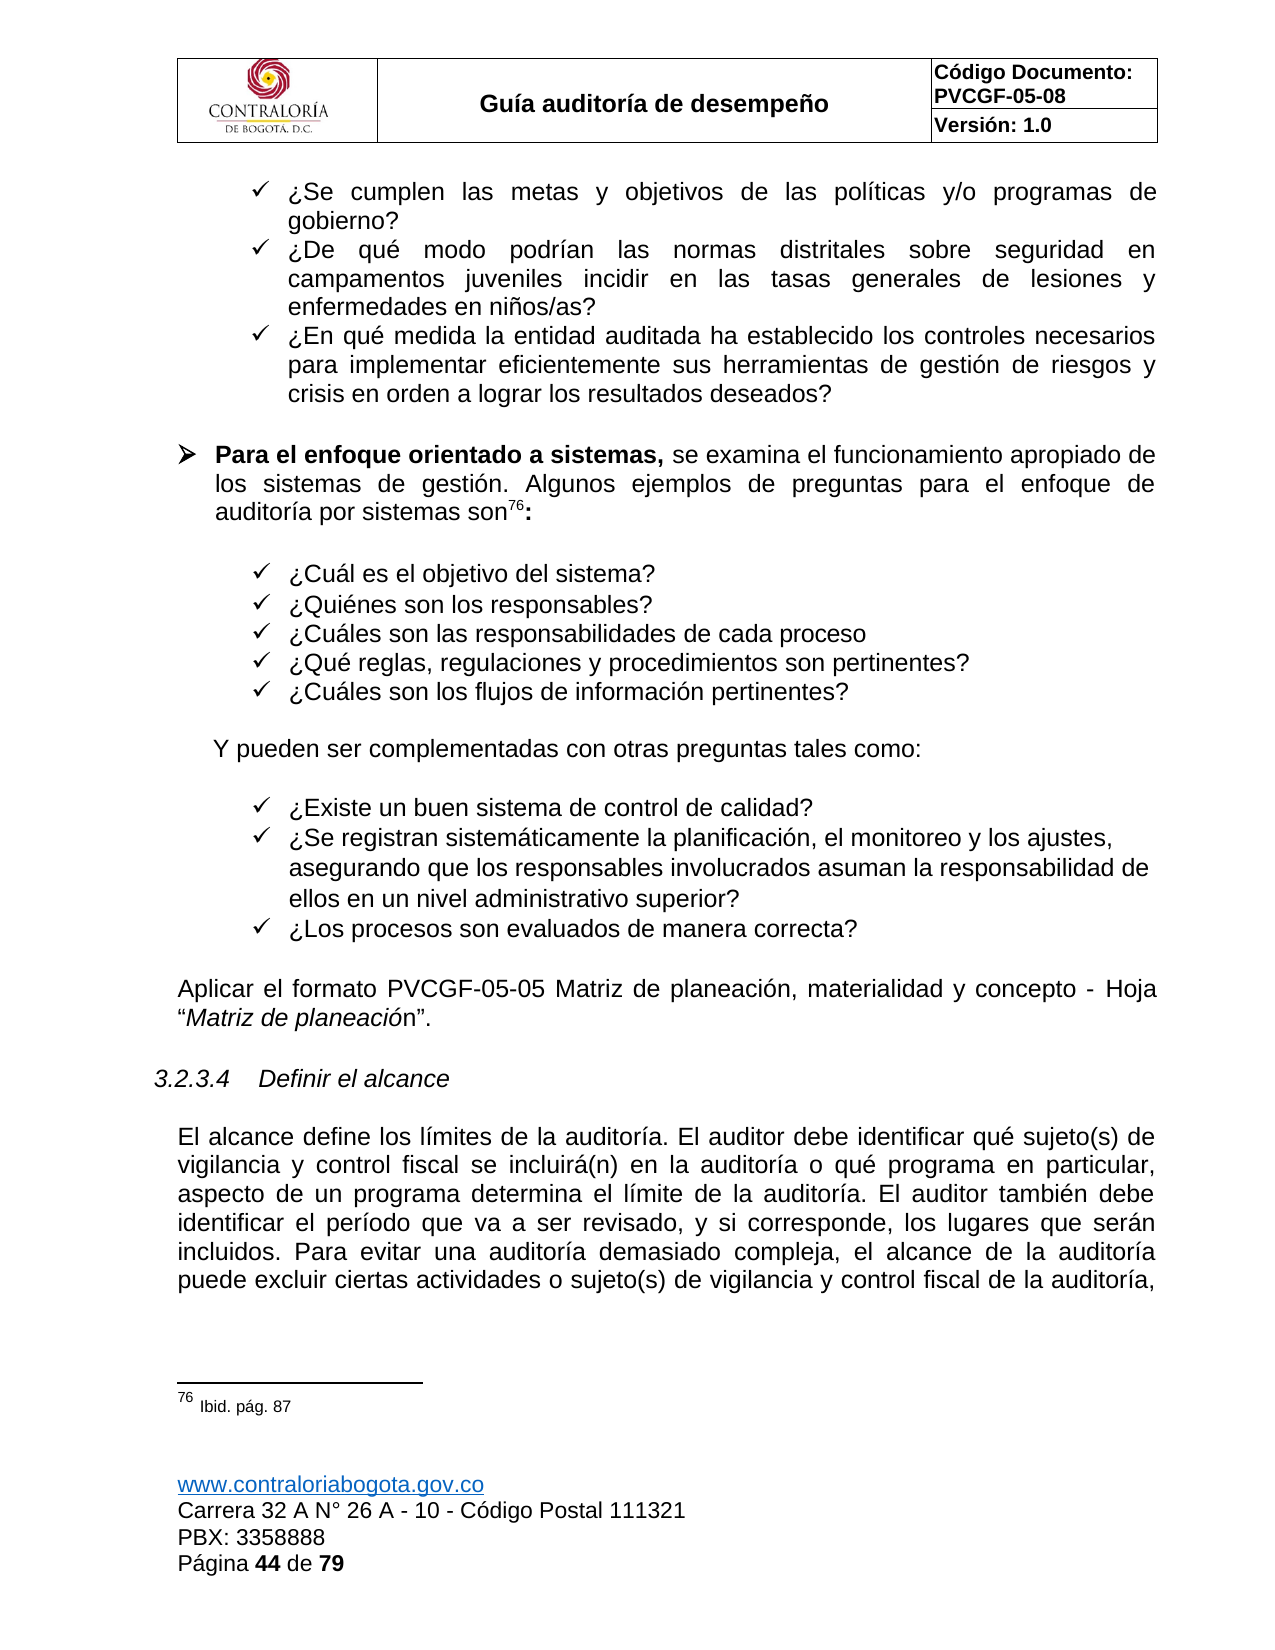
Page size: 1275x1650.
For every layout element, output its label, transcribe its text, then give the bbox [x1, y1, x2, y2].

list ¿Cuáles son las responsabilidades de cada proceso [251, 619, 1157, 648]
list ¿De qué modo podrían las normas distritales sobre seguridad en campamentos juveniles incidir en las tasas generales de lesiones y enfermedades en niños/as? [250, 235, 1157, 321]
list ¿Se cumplen las metas y objetivos de las políticas y/o programas de gobierno? [250, 177, 1157, 235]
list ¿Quiénes son los responsables? [251, 589, 1157, 619]
list ¿Qué reglas, regulaciones y procedimientos son pertinentes? [251, 648, 1157, 677]
list ¿Se registran sistemáticamente la planificación, el monitoreo y los ajustes, asegurando que los responsables involucrados asuman la responsabilidad de ellos en un nivel administrativo superior? [251, 822, 1157, 913]
subtitle Definir el alcance [153, 1064, 1157, 1093]
list ¿En qué medida la entidad auditada ha establecido los controles necesarios para implementar eficientemente sus herramientas de gestión de riesgos y crisis en orden a lograr los resultados deseados? [250, 321, 1157, 407]
list ¿Existe un buen sistema de control de calidad? [251, 792, 1157, 822]
list Para el enfoque orientado a sistemas, se examina el funcionamiento apropiado de los sistemas de gestión. Algunos ejemplos de preguntas para el enfoque de auditoría por sistemas son: [177, 440, 1157, 526]
text Aplicar el formato PVCGF-05-05 Matriz de planeación, materialidad y concepto - Hoja “Matriz de planeación”. [177, 974, 1157, 1031]
list ¿Cuáles son los flujos de información pertinentes? [251, 677, 1157, 706]
list Y pueden ser complementadas con otras preguntas tales como: [213, 734, 1157, 763]
list ¿Cuál es el objetivo del sistema? [251, 558, 1157, 589]
list ¿Los procesos son evaluados de manera correcta? [251, 913, 1157, 943]
picture [209, 59, 329, 133]
